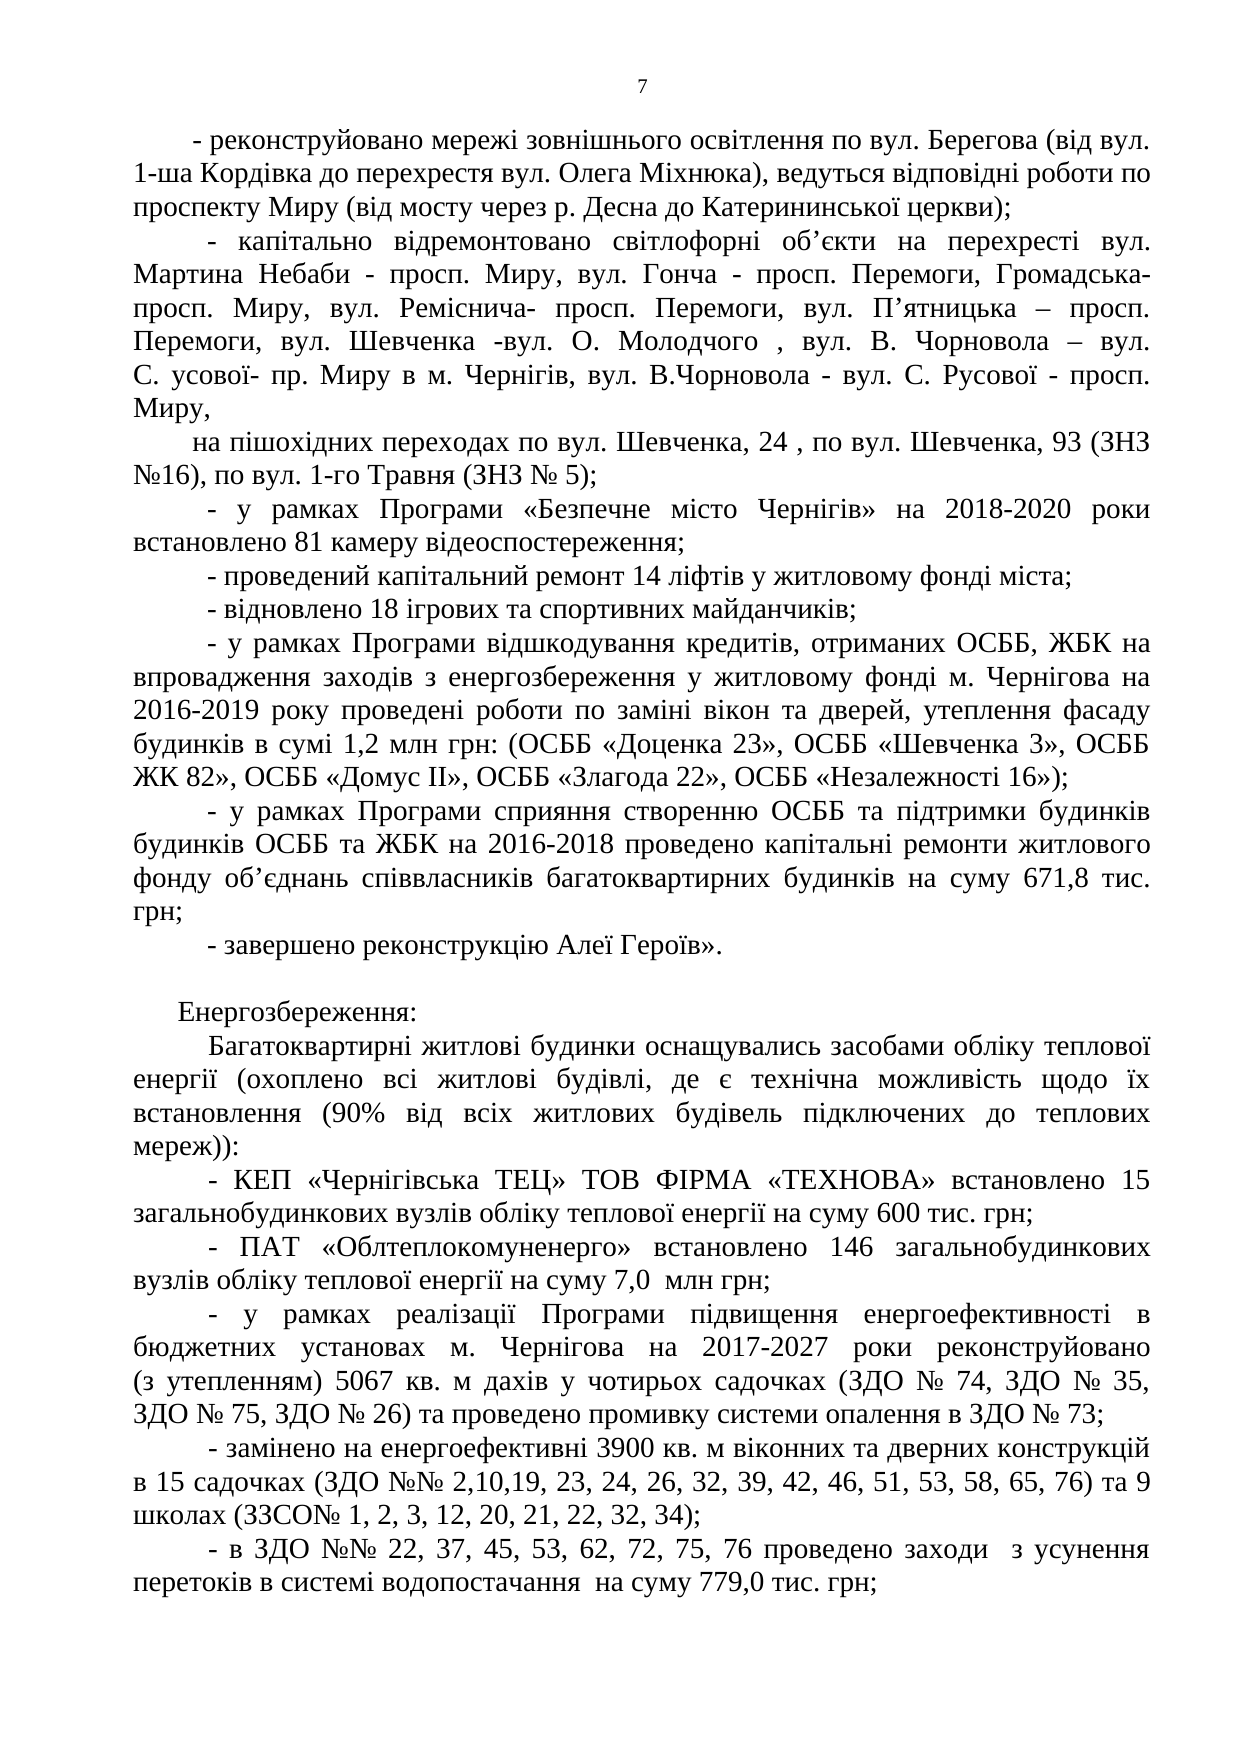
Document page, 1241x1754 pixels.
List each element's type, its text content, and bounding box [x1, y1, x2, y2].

list на пішохідних переходах по вул. Шевченка, 24 , по вул. Шевченка, 93 (ЗНЗ №16), по вул. 1-го Травня (ЗНЗ № 5); [133, 424, 1152, 491]
text - у рамках Програми відшкодування кредитів, отриманих ОСББ, ЖБК на впровадження заходів з енергозбереження у житловому фонді м. Чернігова на 2016-2019 року проведені роботи по заміні вікон та дверей, утеплення фасаду будинків в сумі 1,2 млн грн: (ОСББ «Доценка 23», ОСББ «Шевченка 3», ОСББ ЖК 82», ОСББ «Домус ІІ», ОСББ «Злагода 22», ОСББ «Незалежності 16»); [133, 625, 1152, 793]
text - в ЗДО №№ 22, 37, 45, 53, 62, 72, 75, 76 проведено заходи з усунення перетоків в системі водопостачання на суму 779,0 тис. грн; [133, 1531, 1152, 1598]
text Енергозбереження: [177, 994, 1152, 1028]
text - реконструйовано мережі зовнішнього освітлення по вул. Берегова (від вул. 1-ша Кордівка до перехрестя вул. Олега Міхнюка), ведуться відповідні роботи по проспекту Миру (від мосту через р. Десна до Катерининської церкви); [133, 122, 1152, 223]
text - у рамках реалізації Програми підвищення енергоефективності в бюджетних установах м. Чернігова на 2017-2027 роки реконструйовано (з утепленням) 5067 кв. м дахів у чотирьох садочках (ЗДО № 74, ЗДО № 35, ЗДО № 75, ЗДО № 26) та проведено промивку системи опалення в ЗДО № 73; [133, 1296, 1152, 1430]
text - проведений капітальний ремонт 14 ліфтів у житловому фонді міста; [133, 558, 1152, 592]
text - замінено на енергоефективні 3900 кв. м віконних та дверних конструкцій в 15 садочках (ЗДО №№ 2,10,19, 23, 24, 26, 32, 39, 42, 46, 51, 53, 58, 65, 76) та 9 школах (ЗЗСО№ 1, 2, 3, 12, 20, 21, 22, 32, 34); [133, 1430, 1152, 1531]
text - КЕП «Чернігівська ТЕЦ» ТОВ ФІРМА «ТЕХНОВА» встановлено 15 загальнобудинкових вузлів обліку теплової енергії на суму 600 тис. грн; [133, 1162, 1152, 1229]
text - завершено реконструкцію Алеї Героїв». [133, 927, 1152, 961]
text - ПАТ «Облтеплокомуненерго» встановлено 146 загальнобудинкових вузлів обліку теплової енергії на суму 7,0 млн грн; [133, 1229, 1152, 1296]
list - відновлено 18 ігрових та спортивних майданчиків; [133, 592, 1152, 625]
text - у рамках Програми сприяння створенню ОСББ та підтримки будинків будинків ОСББ та ЖБК на 2016-2018 проведено капітальні ремонти житлового фонду об’єднань співвласників багатоквартирних будинків на суму 671,8 тис. грн; [133, 793, 1152, 927]
text - у рамках Програми «Безпечне місто Чернігів» на 2018-2020 роки встановлено 81 камеру відеоспостереження; [133, 491, 1152, 558]
text - капітально відремонтовано світлофорні об’єкти на перехресті вул. Мартина Небаби - просп. Миру, вул. Гонча - просп. Перемоги, Громадська- просп. Миру, вул. Реміснича- просп. Перемоги, вул. П’ятницька – просп. Перемоги, вул. Шевченка -вул. О. Молодчого , вул. В. Чорновола – вул. С. усової- пр. Миру в м. Чернігів, вул. В.Чорновола - вул. С. Русової - просп. Миру, [133, 223, 1152, 424]
text Багатоквартирні житлові будинки оснащувались засобами обліку теплової енергії (охоплено всі житлові будівлі, де є технічна можливість щодо їх встановлення (90% від всіх житлових будівель підключених до теплових мереж)): [133, 1028, 1152, 1162]
